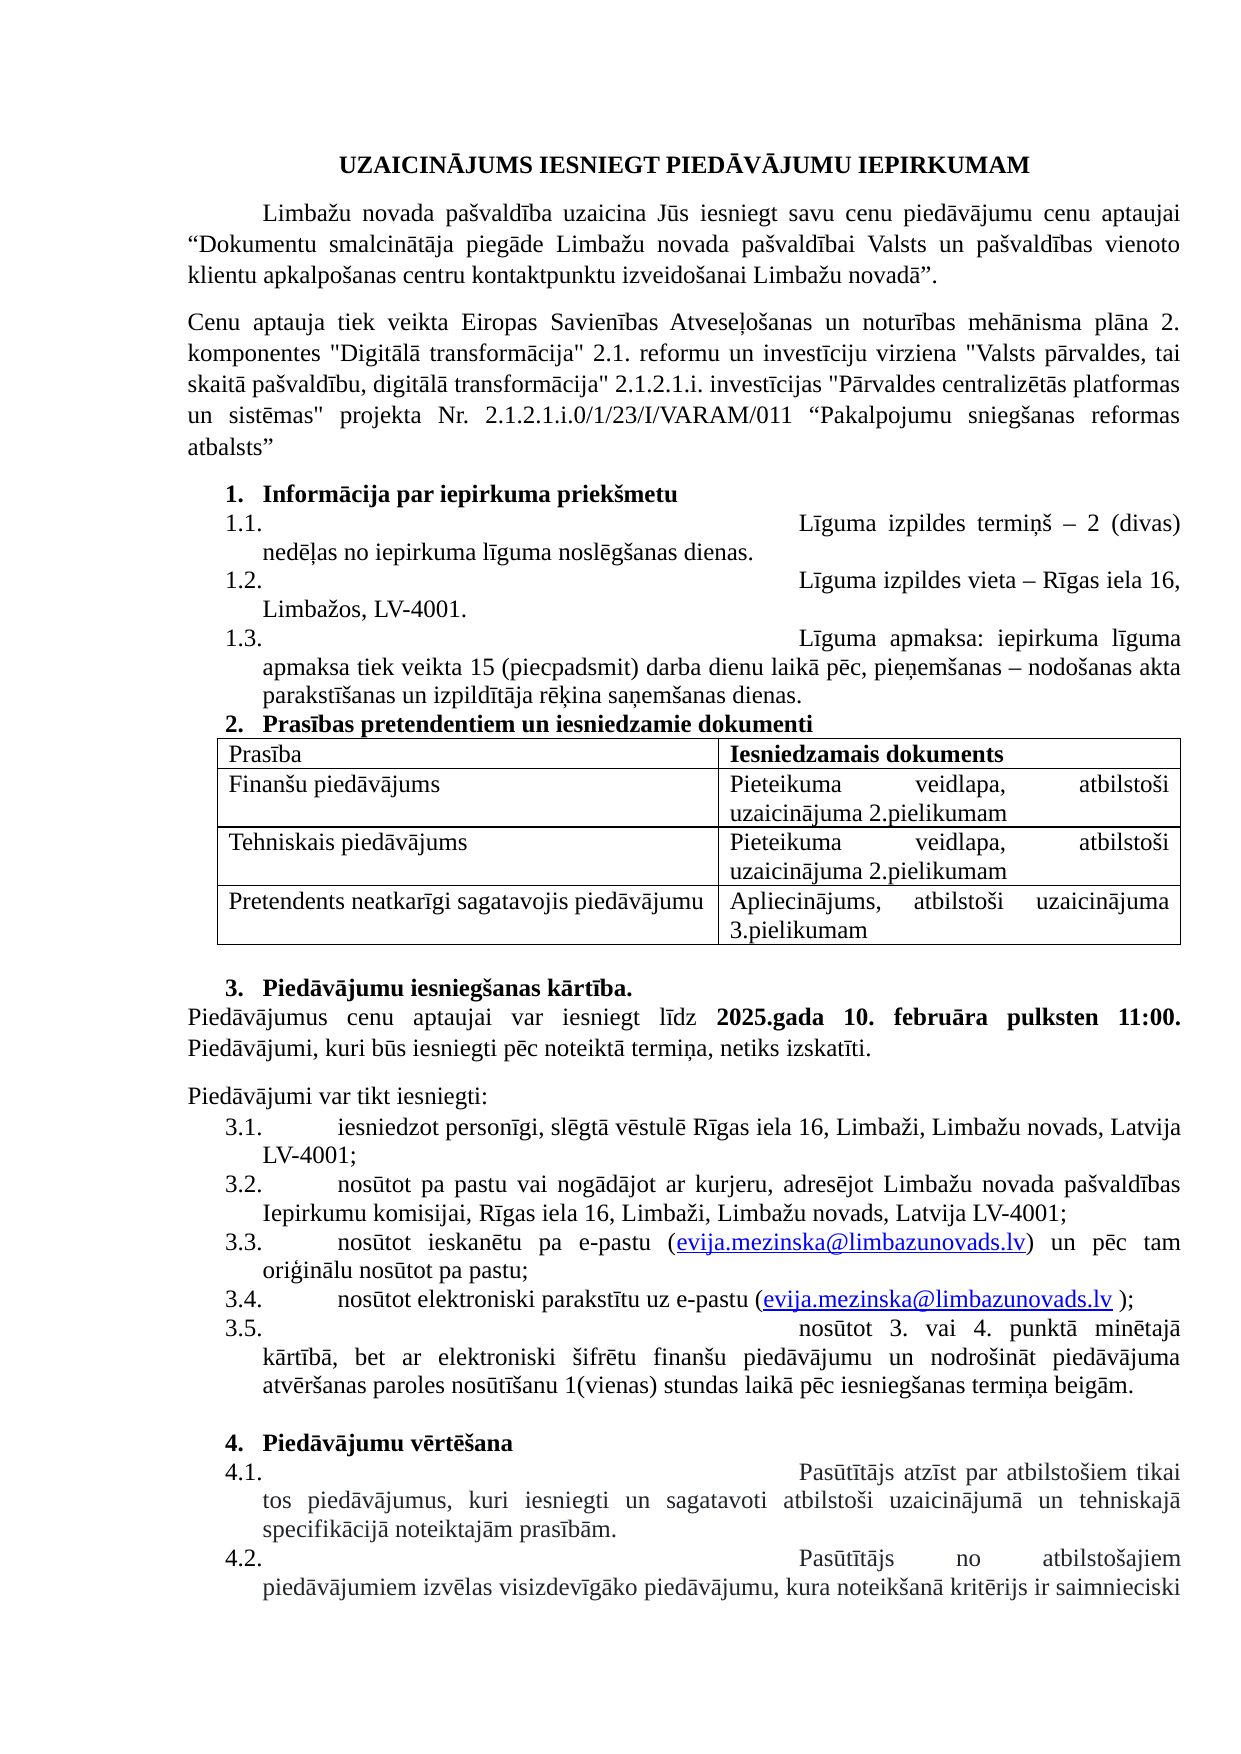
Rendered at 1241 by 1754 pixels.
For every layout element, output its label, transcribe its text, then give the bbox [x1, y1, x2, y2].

list Piedāvājumu iesniegšanas kārtība. [225, 973, 1181, 1002]
table_cell Tehniskais piedāvājums [218, 828, 718, 885]
list Pasūtītājs atzīst par atbilstošiem tikai tos piedāvājumus, kuri iesniegti un sagatavoti atbilstoši uzaicinājumā un tehniskajā specifikācijā noteiktajām prasībām. [225, 1457, 1181, 1543]
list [225, 1543, 1181, 1601]
list nosūtot ieskanētu pa e-pastu (evija.mezinska@limbazunovads.lv) un pēc tam oriģinālu nosūtot pa pastu; [225, 1227, 1181, 1284]
table_cell Pieteikuma veidlapa, atbilstoši uzaicinājuma 2.pielikumam [719, 828, 1180, 885]
list Līguma apmaksa: iepirkuma līguma apmaksa tiek veikta 15 (piecpadsmit) darba dienu laikā pēc, pieņemšanas – nodošanas akta parakstīšanas un izpildītāja rēķina saņemšanas dienas. [225, 623, 1181, 709]
list Informācija par iepirkuma priekšmetu [225, 479, 1181, 508]
list Līguma izpildes vieta – Rīgas iela 16, Limbažos, LV-4001. [225, 566, 1181, 623]
list Prasības pretendentiem un iesniedzamie dokumenti [225, 709, 1181, 738]
table_header Iesniedzamais dokuments [719, 739, 1180, 768]
table_cell Apliecinājums, atbilstoši uzaicinājuma 3.pielikumam [719, 886, 1180, 943]
list nosūtot 3. vai 4. punktā minētajā kārtībā, bet ar elektroniski šifrētu finanšu piedāvājumu un nodrošināt piedāvājuma atvēršanas paroles nosūtīšanu 1(vienas) stundas laikā pēc iesniegšanas termiņa beigām. [225, 1313, 1181, 1399]
list nosūtot elektroniski parakstītu uz e-pastu (evija.mezinska@limbazunovads.lv ); [225, 1284, 1181, 1313]
list nosūtot pa pastu vai nogādājot ar kurjeru, adresējot Limbažu novada pašvaldības Iepirkumu komisijai, Rīgas iela 16, Limbaži, Limbažu novads, Latvija LV-4001; [225, 1169, 1181, 1227]
list Piedāvājumu vērtēšana [225, 1428, 1181, 1457]
table_cell Finanšu piedāvājums [218, 769, 718, 826]
table_cell Pretendents neatkarīgi sagatavojis piedāvājumu [218, 886, 718, 943]
text Piedāvājumus cenu aptaujai var iesniegt līdz 2025.gada 10. februāra pulksten 11:00. Piedāvājumi, kuri būs iesniegti pēc noteiktā termiņa, netiks izskatīti. [187, 1002, 1181, 1062]
list Līguma izpildes termiņš – 2 (divas) nedēļas no iepirkuma līguma noslēgšanas dienas. [225, 508, 1181, 566]
text Piedāvājumi var tikt iesniegti: [187, 1081, 1181, 1109]
text Cenu aptauja tiek veikta Eiropas Savienības Atveseļošanas un noturības mehānisma plāna 2. komponentes "Digitālā transformācija" 2.1. reformu un investīciju virziena "Valsts pārvaldes, tai skaitā pašvaldību, digitālā transformācija" 2.1.2.1.i. investīcijas "Pārvaldes centralizētās platformas un sistēmas" projekta Nr. 2.1.2.1.i.0/1/23/I/VARAM/011 “Pakalpojumu sniegšanas reformas atbalsts” [187, 307, 1181, 460]
table_cell Pieteikuma veidlapa, atbilstoši uzaicinājuma 2.pielikumam [719, 769, 1180, 826]
text Limbažu novada pašvaldība uzaicina Jūs iesniegt savu cenu piedāvājumu cenu aptaujai “Dokumentu smalcinātāja piegāde Limbažu novada pašvaldībai Valsts un pašvaldības vienoto klientu apkalpošanas centru kontaktpunktu izveidošanai Limbažu novadā”. [187, 198, 1181, 288]
table_header Prasība [218, 739, 718, 768]
text UZAICINĀJUMS IESNIEGT PIEDĀVĀJUMU IEPIRKUMAM [187, 150, 1181, 179]
list iesniedzot personīgi, slēgtā vēstulē Rīgas iela 16, Limbaži, Limbažu novads, Latvija LV-4001; [225, 1112, 1181, 1169]
